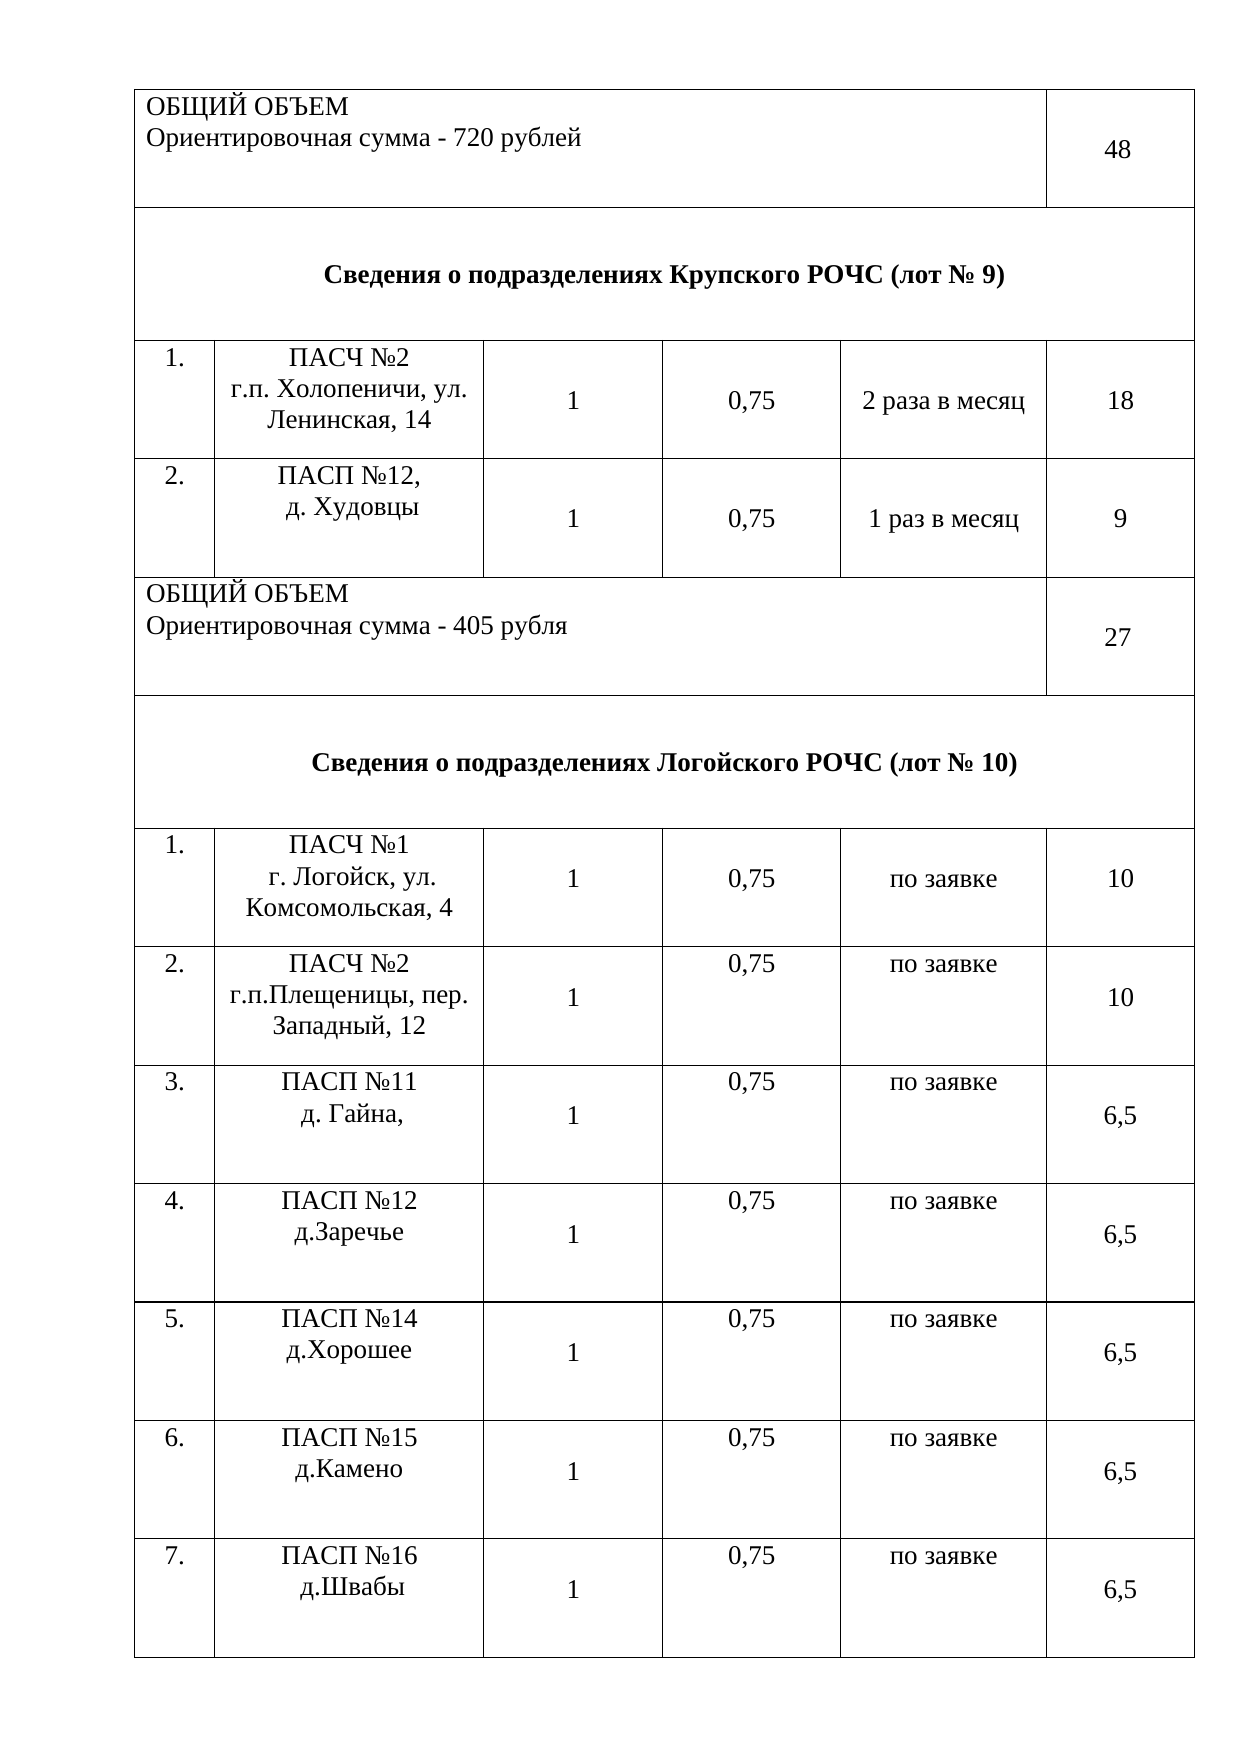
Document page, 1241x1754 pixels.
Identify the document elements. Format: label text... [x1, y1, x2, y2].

table_cell по заявке [841, 947, 1046, 1064]
table_cell 6. [135, 1421, 214, 1538]
table_cell Сведения о подразделениях Логойского РОЧС (лот № 10) [135, 696, 1194, 828]
table_cell 1 [484, 341, 662, 458]
table_cell 1. [135, 341, 214, 458]
table_cell 0,75 [663, 341, 840, 458]
table_cell 0,75 [663, 1066, 840, 1183]
table_cell 0,75 [663, 1421, 840, 1538]
table_cell ПАСЧ №1 г. Логойск, ул. Комсомольская, 4 [215, 829, 483, 946]
table_cell ПАСП №15 д.Камено [215, 1421, 483, 1538]
table_cell 1 [484, 947, 662, 1064]
table_cell 1 [484, 1303, 662, 1420]
table_cell 5. [135, 1303, 214, 1420]
table_cell ПАСП №11 д. Гайна, [215, 1066, 483, 1183]
table_cell 6,5 [1047, 1539, 1194, 1657]
table_cell 6,5 [1047, 1303, 1194, 1420]
table_cell 6,5 [1047, 1421, 1194, 1538]
table_cell 0,75 [663, 459, 840, 577]
table_cell 0,75 [663, 947, 840, 1064]
table_cell 6,5 [1047, 1066, 1194, 1183]
table_cell Сведения о подразделениях Крупского РОЧС (лот № 9) [135, 208, 1194, 340]
table_cell ПАСП №16 д.Швабы [215, 1539, 483, 1657]
table_cell 1 раз в месяц [841, 459, 1046, 577]
table_cell по заявке [841, 1066, 1046, 1183]
table_cell 1 [484, 1184, 662, 1301]
table_cell 3. [135, 1066, 214, 1183]
table_cell ОБЩИЙ ОБЪЕМ Ориентировочная сумма - 405 рубля [135, 578, 1046, 695]
table_cell ПАСП №14 д.Хорошее [215, 1303, 483, 1420]
table_cell 1. [135, 829, 214, 946]
table_cell 1 [484, 829, 662, 946]
table_cell 4. [135, 1184, 214, 1301]
table_cell 10 [1047, 947, 1194, 1064]
table_cell по заявке [841, 1303, 1046, 1420]
table_cell 0,75 [663, 829, 840, 946]
table_cell по заявке [841, 1184, 1046, 1301]
table_cell 6,5 [1047, 1184, 1194, 1301]
table_cell по заявке [841, 829, 1046, 946]
table_cell 1 [484, 1066, 662, 1183]
table_cell по заявке [841, 1539, 1046, 1657]
table_cell 2 раза в месяц [841, 341, 1046, 458]
table_cell 1 [484, 1421, 662, 1538]
table_cell по заявке [841, 1421, 1046, 1538]
table_cell 0,75 [663, 1303, 840, 1420]
table_cell 0,75 [663, 1184, 840, 1301]
table_cell ПАСП №12, д. Худовцы [215, 459, 483, 577]
table_cell 2. [135, 947, 214, 1064]
table_cell 1 [484, 459, 662, 577]
table_cell 18 [1047, 341, 1194, 458]
table_cell ПАСЧ №2 г.п.Плещеницы, пер. Западный, 12 [215, 947, 483, 1064]
table_cell 48 [1047, 90, 1194, 207]
table_cell ОБЩИЙ ОБЪЕМ Ориентировочная сумма - 720 рублей [135, 90, 1046, 207]
table_cell 27 [1047, 578, 1194, 695]
table_cell 1 [484, 1539, 662, 1657]
table_cell ПАСЧ №2 г.п. Холопеничи, ул. Ленинская, 14 [215, 341, 483, 458]
table_cell 2. [135, 459, 214, 577]
table_cell 9 [1047, 459, 1194, 577]
table_cell 10 [1047, 829, 1194, 946]
table_cell 0,75 [663, 1539, 840, 1657]
table_cell 7. [135, 1539, 214, 1657]
table_cell ПАСП №12 д.Заречье [215, 1184, 483, 1301]
